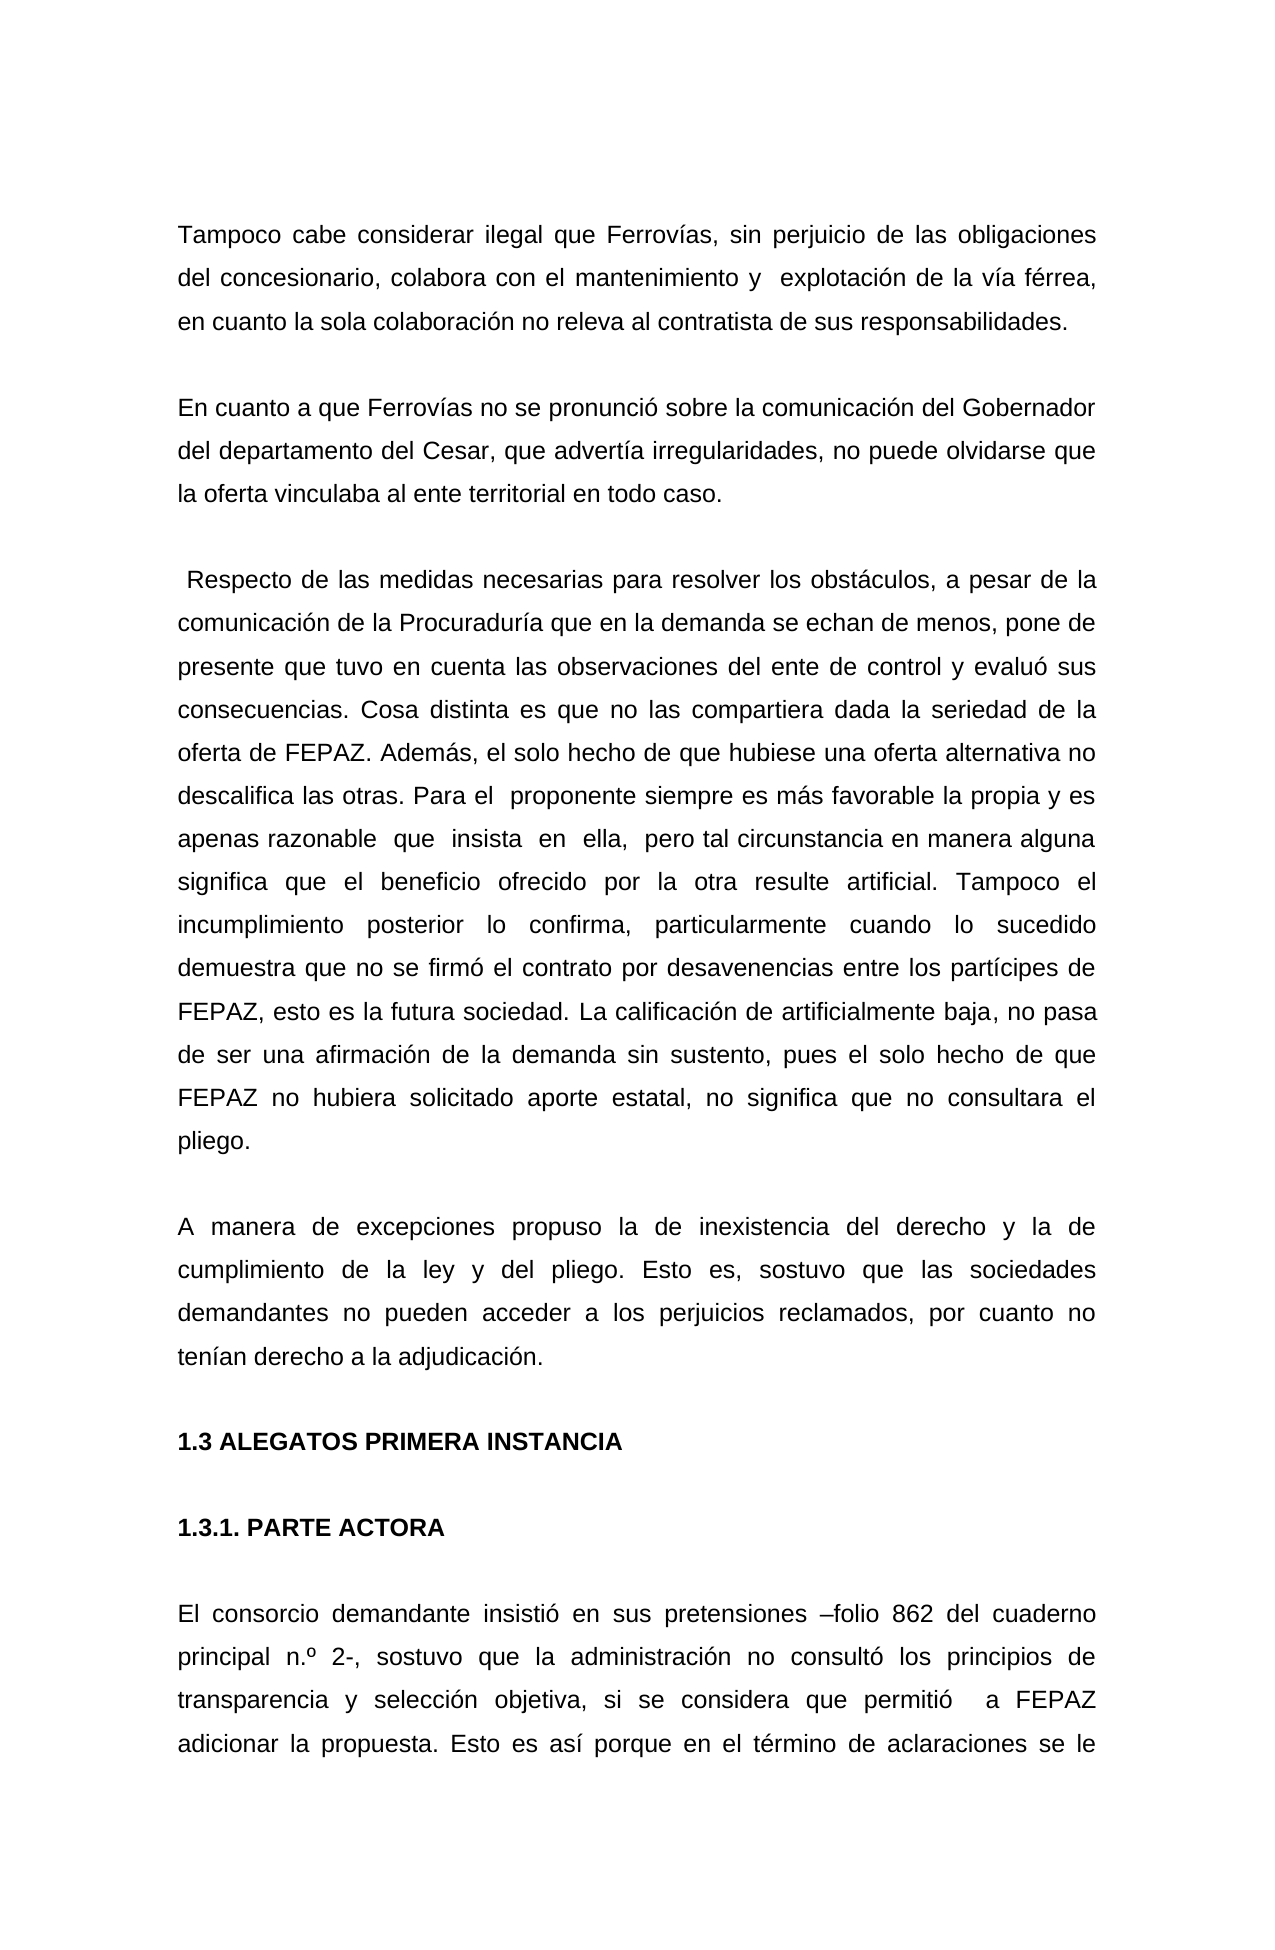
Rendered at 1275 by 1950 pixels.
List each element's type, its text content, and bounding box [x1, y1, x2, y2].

text A manera de excepciones propuso la de inexistencia del derecho y la de cumplimiento de la ley y del pliego. Esto es, sostuvo que las sociedades demandantes no pueden acceder a los perjuicios reclamados, por cuanto no tenían derecho a la adjudicación. [177, 1212, 1098, 1370]
text En cuanto a que Ferrovías no se pronunció sobre la comunicación del Gobernador del departamento del Cesar, que advertía irregularidades, no puede olvidarse que la oferta vinculaba al ente territorial en todo caso. [177, 393, 1098, 508]
text 1.3 ALEGATOS PRIMERA INSTANCIA [177, 1427, 1098, 1455]
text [177, 1599, 1098, 1757]
text Tampoco cabe considerar ilegal que Ferrovías, sin perjuicio de las obligaciones del concesionario, colabora con el mantenimiento y explotación de la vía férrea, en cuanto la sola colaboración no releva al contratista de sus responsabilidades. [177, 220, 1098, 335]
text 1.3.1. PARTE ACTORA [177, 1513, 1098, 1542]
text Respecto de las medidas necesarias para resolver los obstáculos, a pesar de la comunicación de la Procuraduría que en la demanda se echan de menos, pone de presente que tuvo en cuenta las observaciones del ente de control y evaluó sus consecuencias. Cosa distinta es que no las compartiera dada la seriedad de la oferta de FEPAZ. Además, el solo hecho de que hubiese una oferta alternativa no descalifica las otras. Para el proponente siempre es más favorable la propia y es apenas razonable que insista en ella, pero tal circunstancia en manera alguna significa que el beneficio ofrecido por la otra resulte artificial. Tampoco el incumplimiento posterior lo confirma, particularmente cuando lo sucedido demuestra que no se firmó el contrato por desavenencias entre los partícipes de FEPAZ, esto es la futura sociedad. La calificación de artificialmente baja, no pasa de ser una afirmación de la demanda sin sustento, pues el solo hecho de que FEPAZ no hubiera solicitado aporte estatal, no significa que no consultara el pliego. [177, 565, 1098, 1155]
